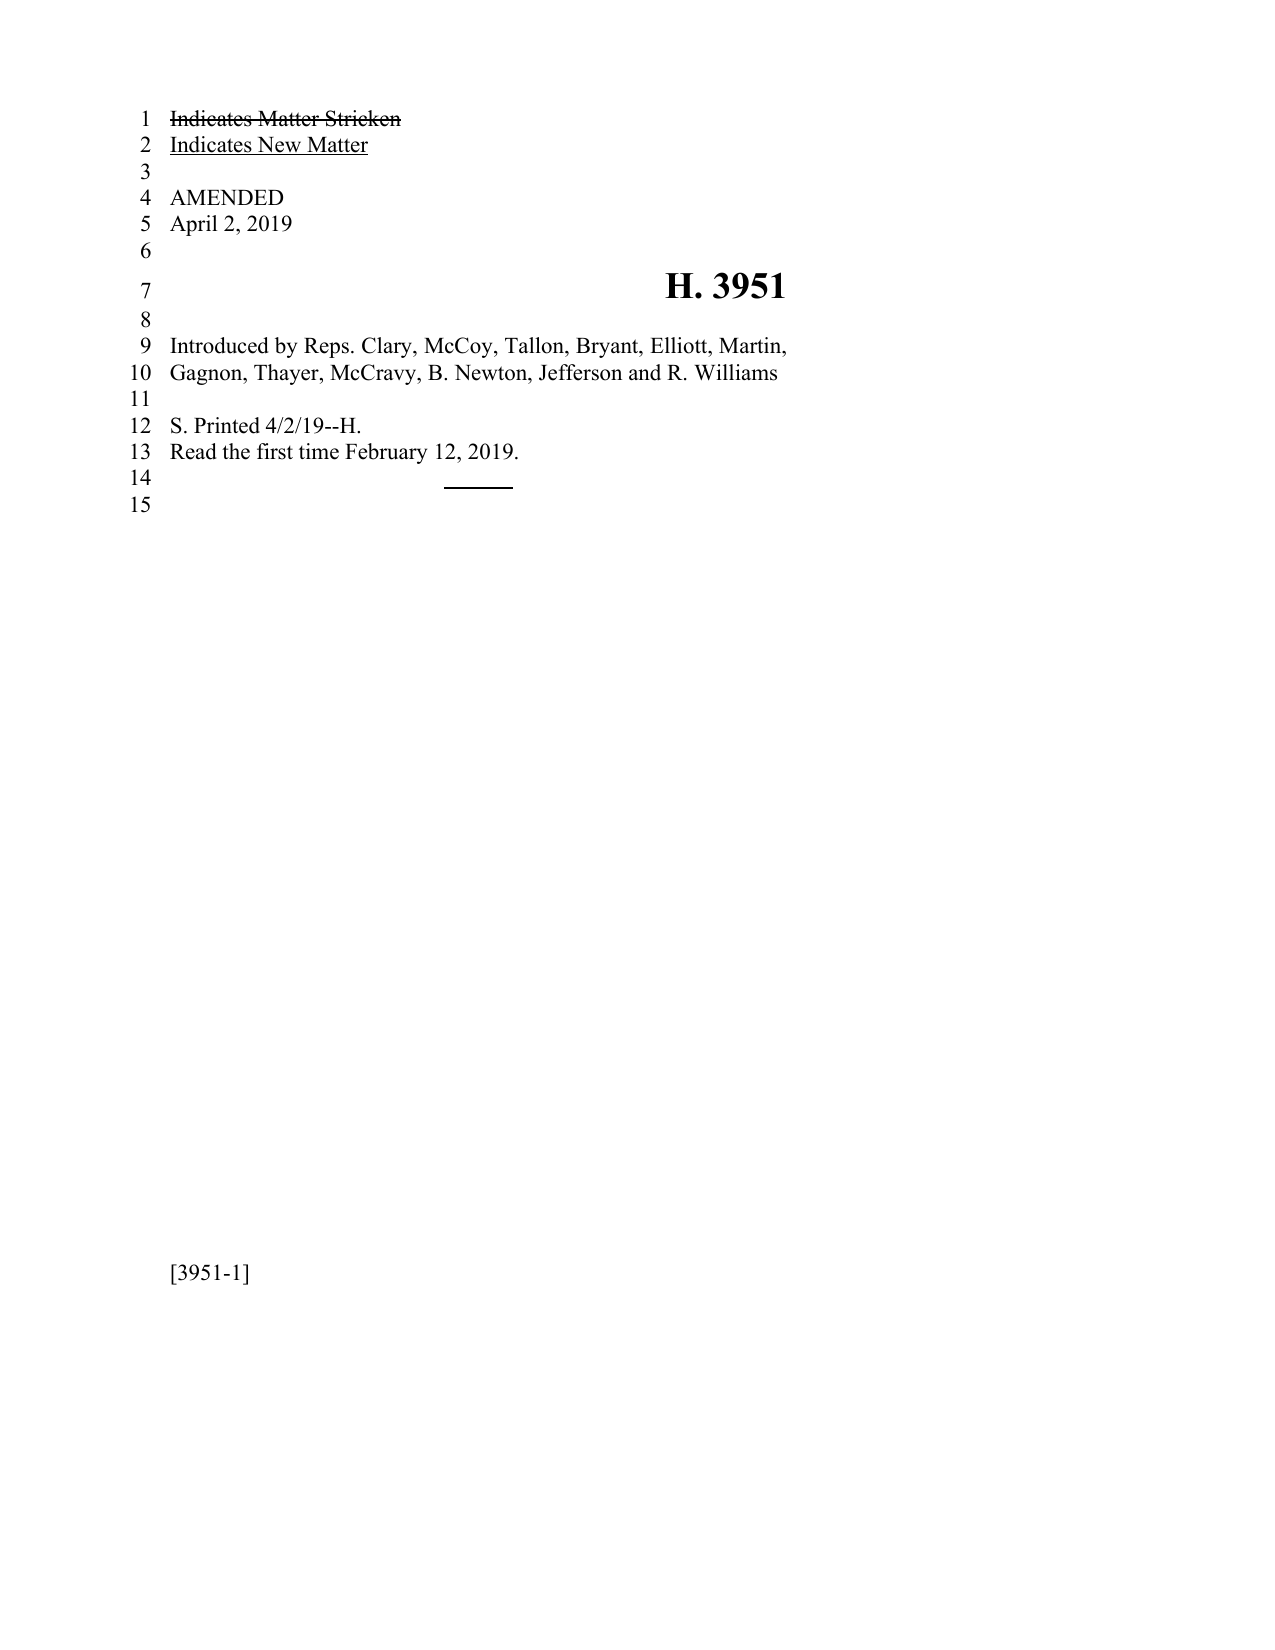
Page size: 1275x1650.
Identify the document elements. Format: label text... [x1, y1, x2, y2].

text AMENDED [169, 184, 787, 210]
text April 2, 2019 [169, 210, 787, 237]
text S. Printed 4/2/19--H. [169, 412, 787, 438]
text Indicates Matter Stricken [169, 105, 787, 131]
text Indicates New Matter [169, 131, 787, 158]
text Read the first time February 12, 2019. [169, 438, 787, 464]
text Introduced by Reps. Clary, McCoy, Tallon, Bryant, Elliott, Martin, Gagnon, Thayer, McCravy, B. Newton, Jefferson and R. Williams [169, 333, 787, 385]
text H. 3951 [169, 263, 787, 306]
